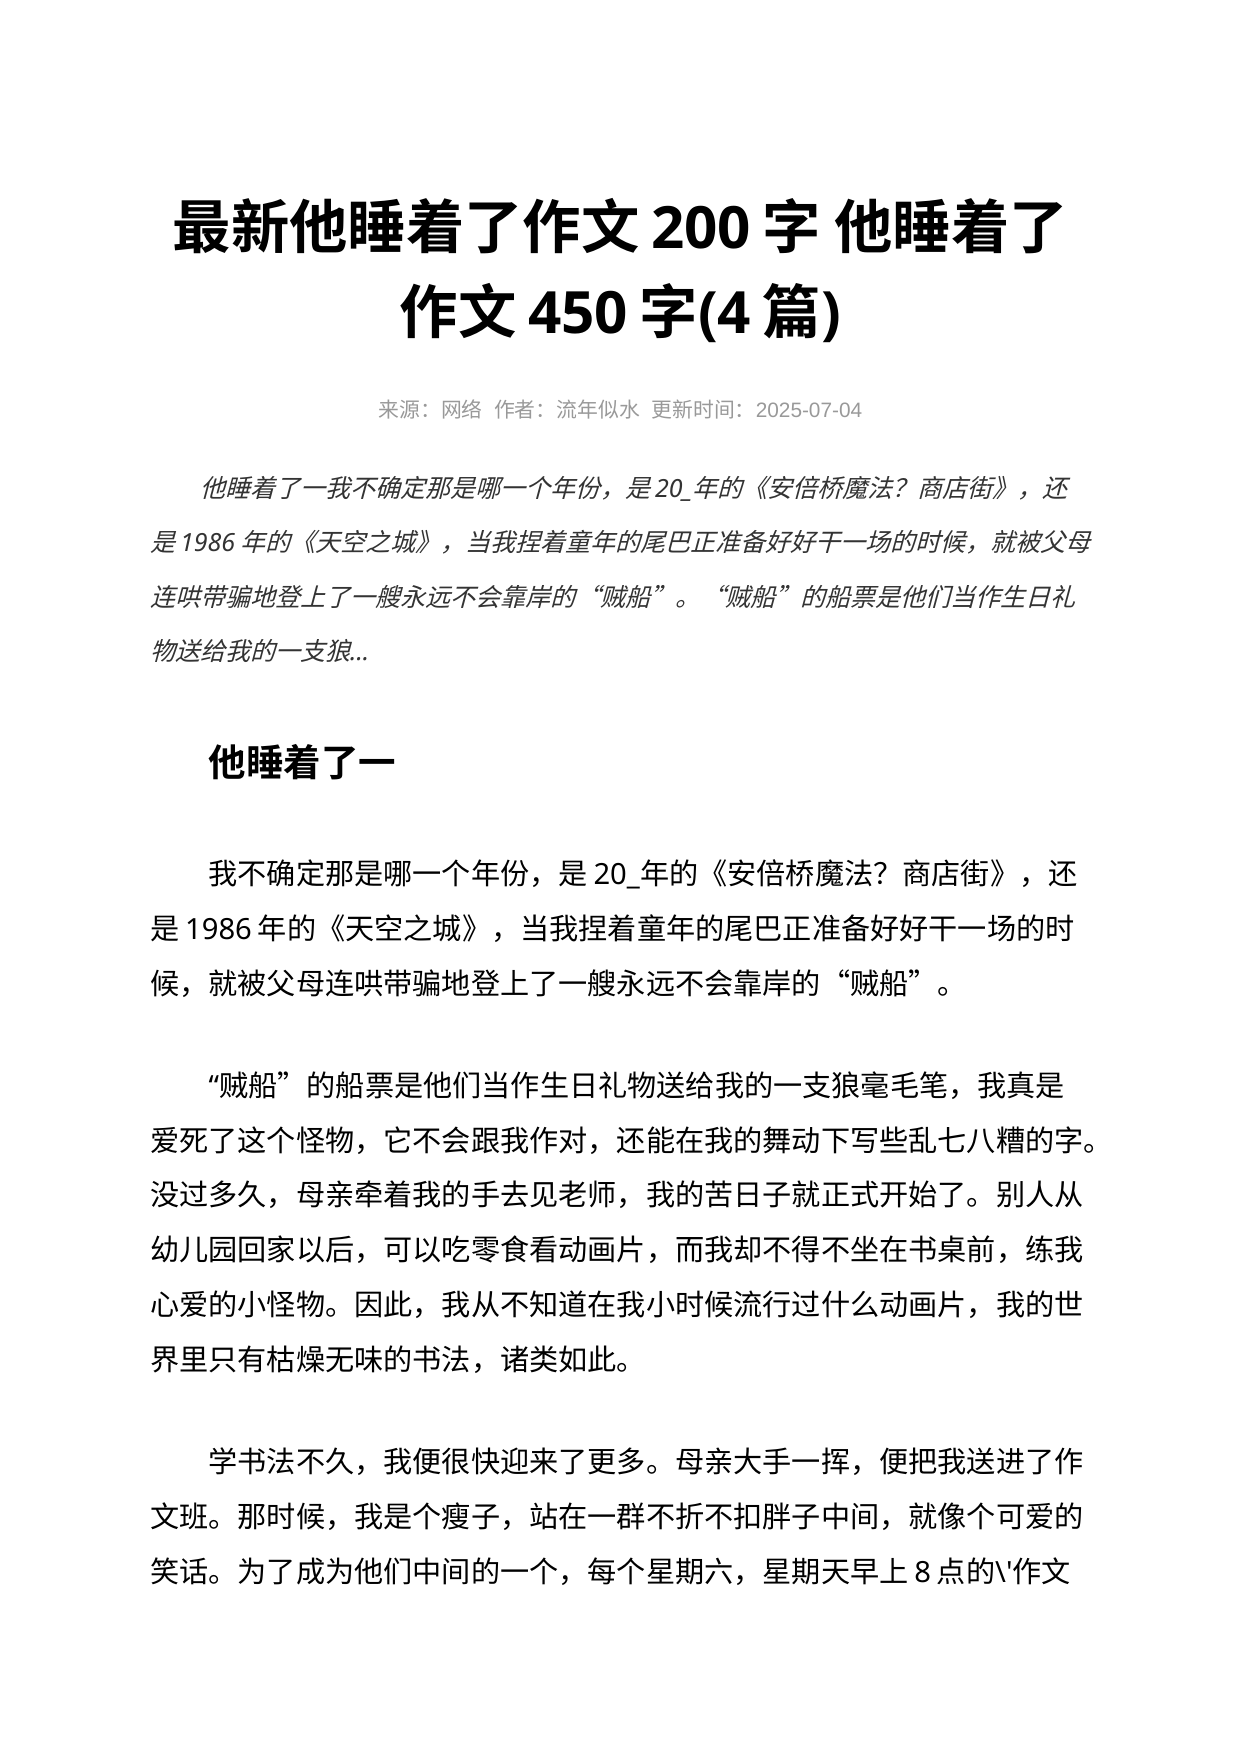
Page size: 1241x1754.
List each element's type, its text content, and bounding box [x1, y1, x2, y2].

text 他睡着了一 [150, 733, 1090, 787]
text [150, 1438, 1090, 1591]
text “贼船”的船票是他们当作生日礼物送给我的一支狼毫毛笔，我真是爱死了这个怪物，它不会跟我作对，还能在我的舞动下写些乱七八糟的字。没过多久，母亲牵着我的手去见老师，我的苦日子就正式开始了。别人从幼儿园回家以后，可以吃零食看动画片，而我却不得不坐在书桌前，练我心爱的小怪物。因此，我从不知道在我小时候流行过什么动画片，我的世界里只有枯燥无味的书法，诸类如此。 [150, 1062, 1090, 1379]
text 来源：网络 作者：流年似水 更新时间：2025-07-04 [150, 398, 1090, 422]
text 他睡着了一我不确定那是哪一个年份，是20_年的《安倍桥魔法？商店街》，还是1986年的《天空之城》，当我捏着童年的尾巴正准备好好干一场的时候，就被父母连哄带骗地登上了一艘永远不会靠岸的“贼船”。“贼船”的船票是他们当作生日礼物送给我的一支狼... [150, 468, 1090, 668]
text 我不确定那是哪一个年份，是20_年的《安倍桥魔法？商店街》，还是1986年的《天空之城》，当我捏着童年的尾巴正准备好好干一场的时候，就被父母连哄带骗地登上了一艘永远不会靠岸的“贼船”。 [150, 850, 1090, 1003]
subtitle 最新他睡着了作文200字 他睡着了作文450字(4篇) [150, 181, 1090, 351]
